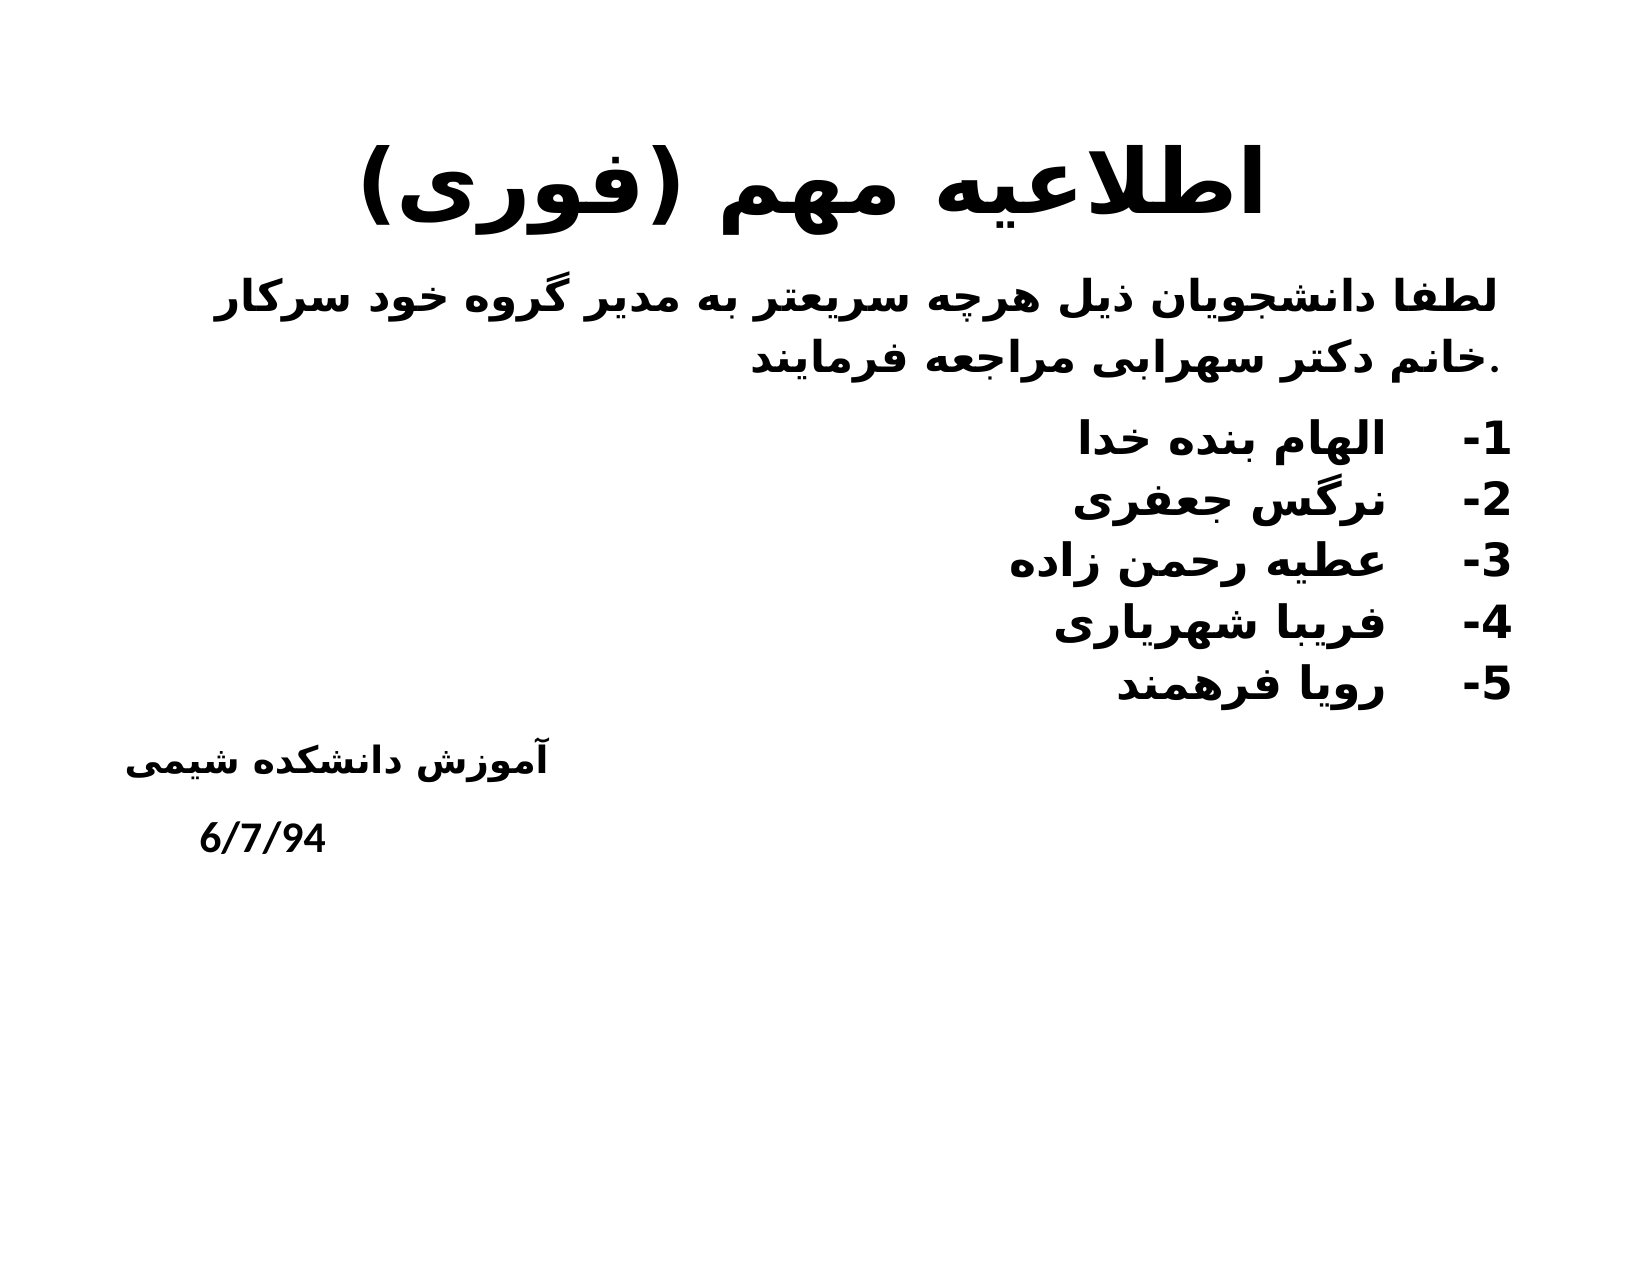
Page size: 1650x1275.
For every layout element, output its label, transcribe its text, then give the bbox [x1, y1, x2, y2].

text 6/7/94 [124, 810, 1500, 863]
list فریبا شهریاری [124, 595, 1462, 649]
text لطفا دانشجویان ذیل هرچه سریعتر به مدیر گروه خود سرکار خانم دکتر سهرابی مراجعه فرمایند. [124, 271, 1500, 383]
list نرگس جعفری [124, 473, 1462, 526]
list الهام بنده خدا [124, 412, 1462, 465]
list عطیه رحمن زاده [124, 534, 1462, 587]
text آموزش دانشکده شیمی [124, 739, 1500, 782]
list رویا فرهمند [124, 657, 1462, 710]
text اطلاعیه مهم (فوری) [124, 130, 1500, 234]
